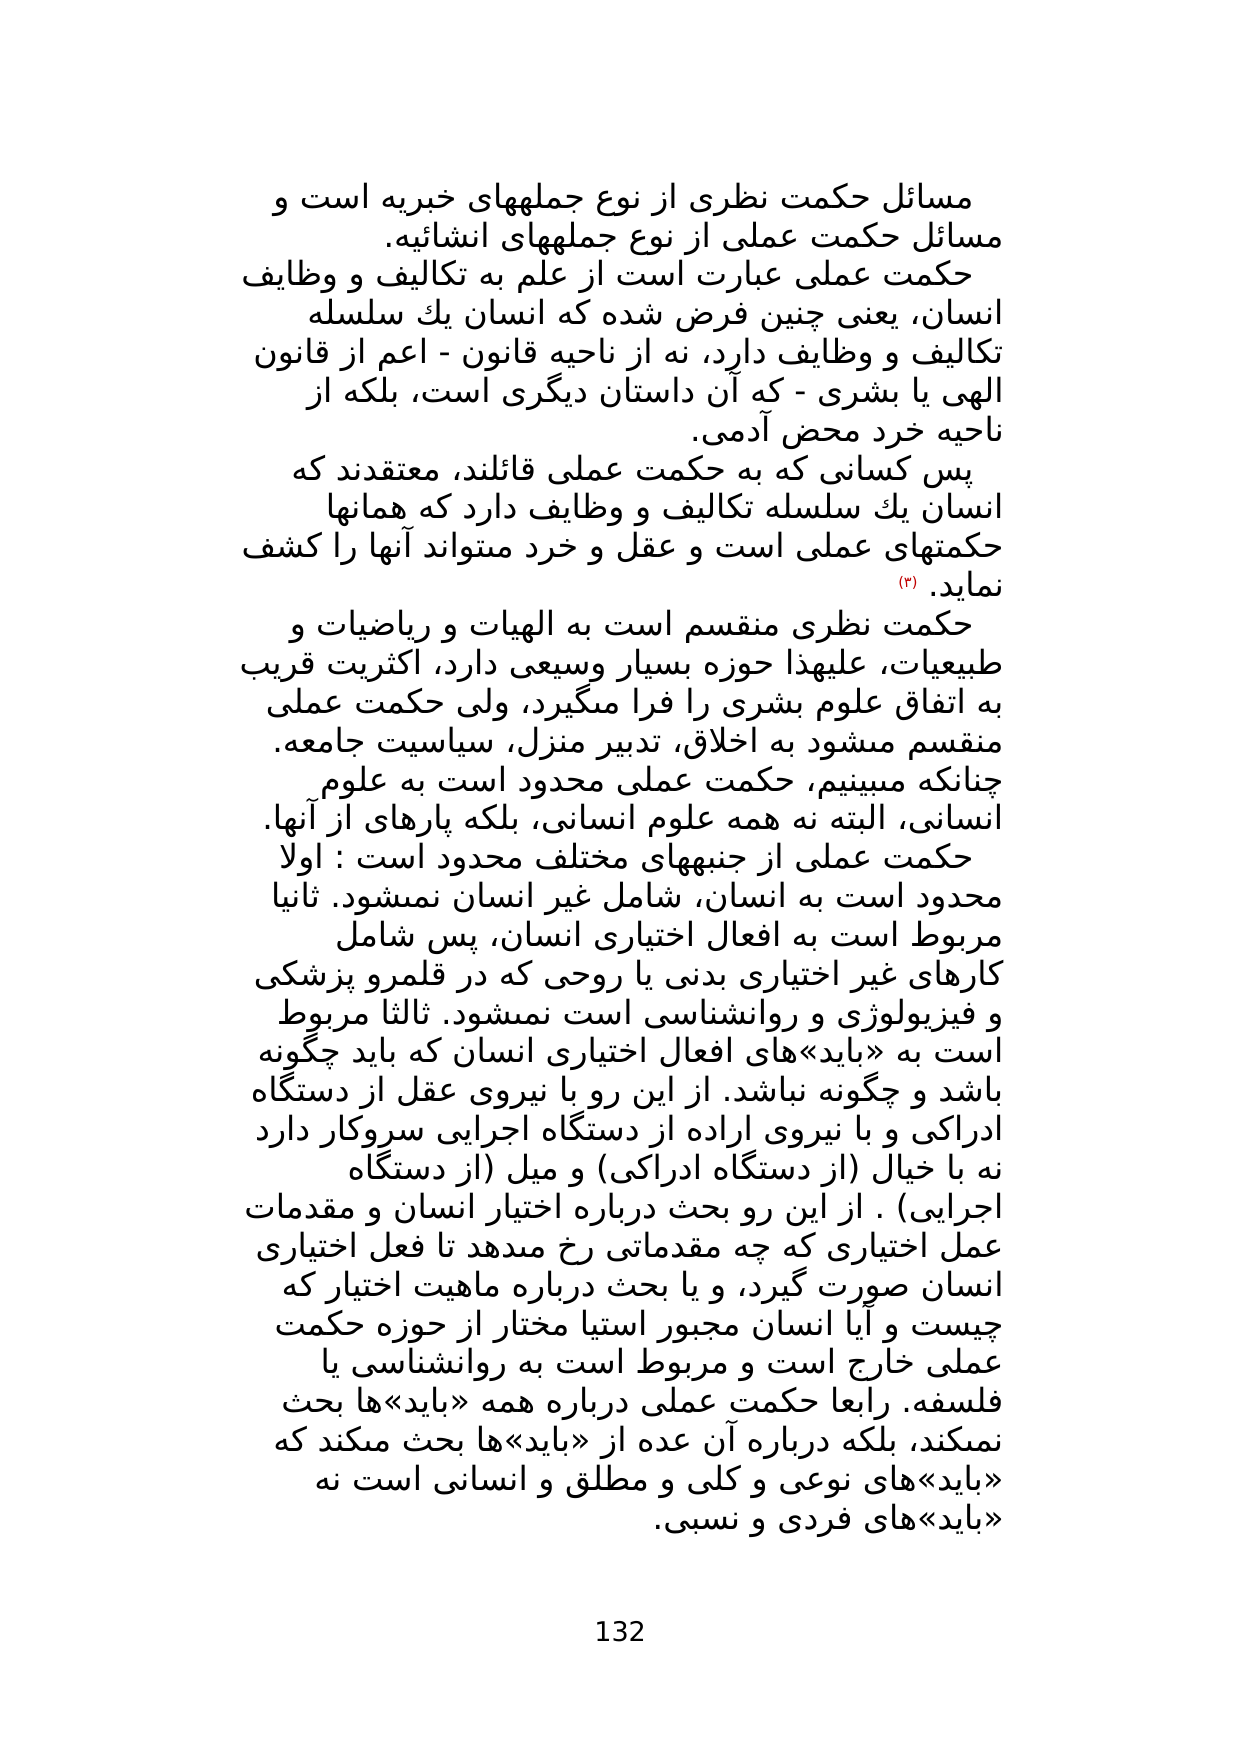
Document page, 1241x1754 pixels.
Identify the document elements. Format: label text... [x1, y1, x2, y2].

text حكمت عملى از جنبه‏هاى مختلف محدود است : اولا محدود است به انسان، شامل غير انسان نمى‏شود. ثانيا مربوط است به افعال اختيارى انسان، پس شامل كارهاى غير اختيارى بدنى يا روحى كه در قلمرو پزشكى و فيزيولوژى و روانشناسى است نمى‏شود. ثالثا مربوط است به «بايد»هاى افعال اختيارى انسان كه بايد چگونه باشد و چگونه نباشد. از اين رو با نيروى عقل از دستگاه ادراكى و با نيروى اراده از دستگاه اجرايى سروكار دارد نه با خيال (از دستگاه ادراكى) و ميل (از دستگاه اجرايى) . از اين رو بحث درباره اختيار انسان و مقدمات عمل اختيارى كه چه مقدماتى رخ مى‏دهد تا فعل اختيارى انسان صورت گيرد، و يا بحث درباره ماهيت اختيار كه چيست و آيا انسان مجبور است‏يا مختار از حوزه حكمت عملى خارج است و مربوط است به روانشناسى يا فلسفه. رابعا حكمت عملى درباره همه «بايد»ها بحث نمى‏كند، بلكه درباره آن عده از «بايد»ها بحث مى‏كند كه «بايد»هاى نوعى و كلى و مطلق و انسانى است نه «بايد»هاى فردى و نسبى. [236, 838, 1004, 1537]
text مسائل حكمت نظرى از نوع جمله‏هاى خبريه است و مسائل حكمت عملى از نوع جمله‏هاى انشائيه. [236, 177, 1004, 255]
text پس كسانى كه به حكمت عملى قائلند، معتقدند كه انسان يك سلسله تكاليف و وظايف دارد كه همانها حكمت‏هاى عملى است و عقل و خرد مى‏تواند آنها را كشف نمايد. (٣) [236, 449, 1004, 604]
text حكمت عملى عبارت است از علم به تكاليف و وظايف انسان، يعنى چنين فرض شده كه انسان يك سلسله تكاليف و وظايف دارد، نه از ناحيه قانون - اعم از قانون الهى يا بشرى - كه آن داستان ديگرى است، بلكه از ناحيه خرد محض آدمى. [236, 255, 1004, 449]
text حكمت نظرى منقسم است به الهيات و رياضيات و طبيعيات، عليهذا حوزه بسيار وسيعى دارد، اكثريت قريب به اتفاق علوم بشرى را فرا مى‏گيرد، ولى حكمت عملى منقسم مى‏شود به اخلاق، تدبير منزل، سياسيت جامعه. چنانكه مى‏بينيم، حكمت عملى محدود است به علوم انسانى، البته نه همه علوم انسانى، بلكه پاره‏اى از آنها. [236, 604, 1004, 838]
